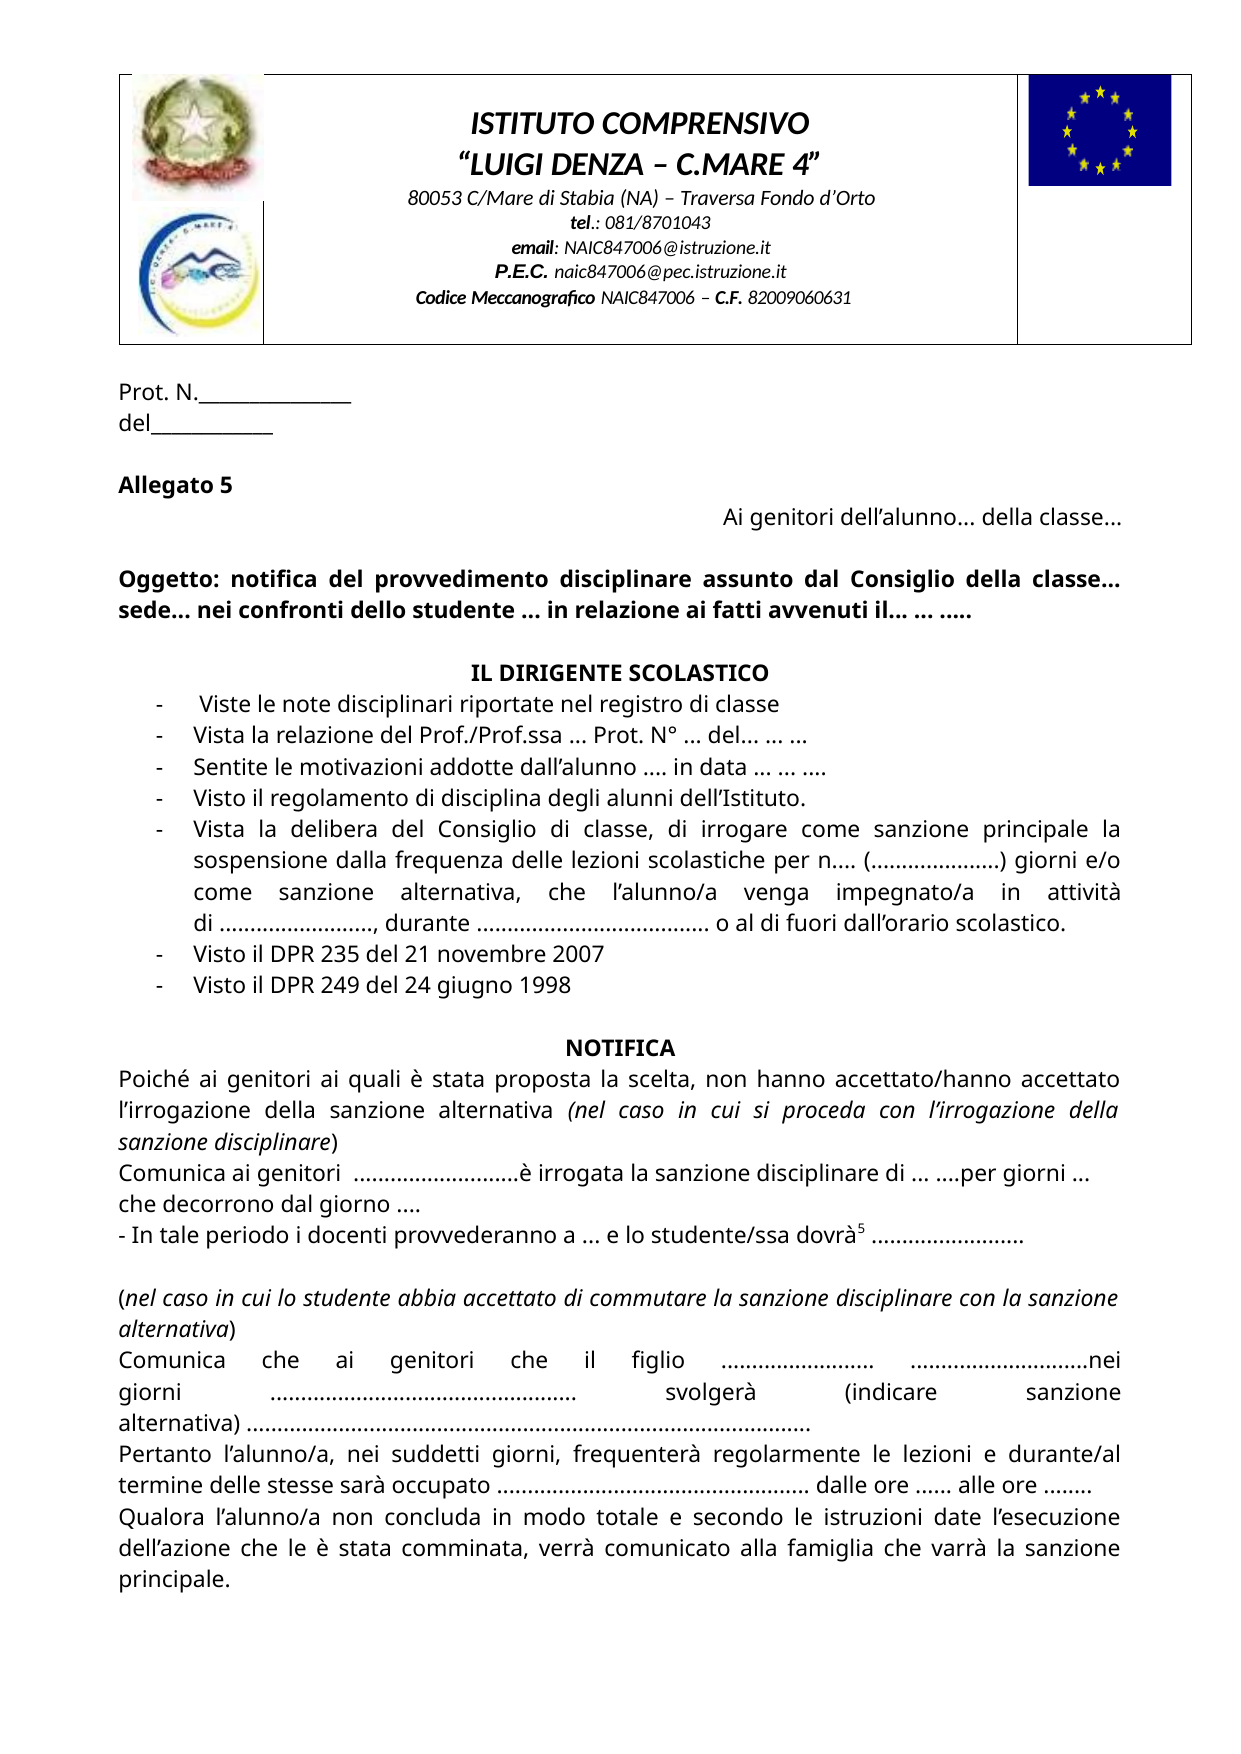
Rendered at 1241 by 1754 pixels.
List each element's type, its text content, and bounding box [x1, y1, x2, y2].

text IL DIRIGENTE SCOLASTICO [118, 657, 1122, 688]
text Poiché ai genitori ai quali è stata proposta la scelta, non hanno accettato/hanno accettato l’irrogazione della sanzione alternativa (nel caso in cui si proceda con l’irrogazione della sanzione disciplinare) [118, 1063, 1122, 1157]
text Qualora l’alunno/a non concluda in modo totale e secondo le istruzioni date l’esecuzione dell’azione che le è stata comminata, verrà comunicato alla famiglia che varrà la sanzione principale. [118, 1501, 1122, 1594]
picture [1111, 144, 1133, 171]
text NOTIFICA [118, 1032, 1122, 1063]
list Vista la relazione del Prof./Prof.ssa ... Prot. N° ... del... ... ... [156, 719, 1122, 751]
text Oggetto: notifica del provvedimento disciplinare assunto dal Consiglio della classe... sede... nei confronti dello studente ... in relazione ai fatti avvenuti il... ... ..... [118, 563, 1122, 626]
list Viste le note disciplinari riportate nel registro di classe [156, 688, 1122, 719]
text (nel caso in cui lo studente abbia accettato di commutare la sanzione disciplinare con la sanzione alternativa) Comunica che ai genitori che il figlio ......................... .............................nei giorni .................................................. svolgerà (indicare sanzione alternativa) ............................................................................................ [118, 1282, 1122, 1438]
picture [1066, 91, 1090, 120]
picture [1110, 91, 1133, 121]
list Visto il DPR 235 del 21 novembre 2007 [156, 938, 1122, 969]
list Visto il DPR 249 del 24 giugno 1998 [156, 969, 1122, 1001]
list Visto il regolamento di disciplina degli alunni dell’Istituto. [156, 782, 1122, 813]
text Pertanto l’alunno/a, nei suddetti giorni, frequenterà regolarmente le lezioni e durante/al termine delle stesse sarà occupato ................................................... dalle ore ...... alle ore ........ [118, 1438, 1122, 1501]
text Prot. N._______________ [118, 376, 1122, 407]
picture [1067, 143, 1089, 171]
list Sentite le motivazioni addotte dall’alunno .... in data ... ... .... [156, 751, 1122, 782]
text Ai genitori dell’alunno... della classe... [118, 501, 1122, 532]
text Allegato 5 [118, 469, 1122, 501]
picture [132, 74, 264, 201]
list Vista la delibera del Consiglio di classe, di irrogare come sanzione principale la sospensione dalla frequenza delle lezioni scolastiche per n.... (.....................) giorni e/o come sanzione alternativa, che l’alunno/a venga impegnato/a in attività di ........................., durante ...................................... o al di fuori dall’orario scolastico. [156, 813, 1122, 938]
text - In tale periodo i docenti provvederanno a ... e lo studente/ssa dovrà5 ......................... [118, 1219, 1122, 1251]
text del____________ [118, 407, 1122, 438]
text Comunica ai genitori ...........................è irrogata la sanzione disciplinare di ... ....per giorni ... che decorrono dal giorno .... [118, 1157, 1122, 1219]
picture [138, 207, 260, 337]
